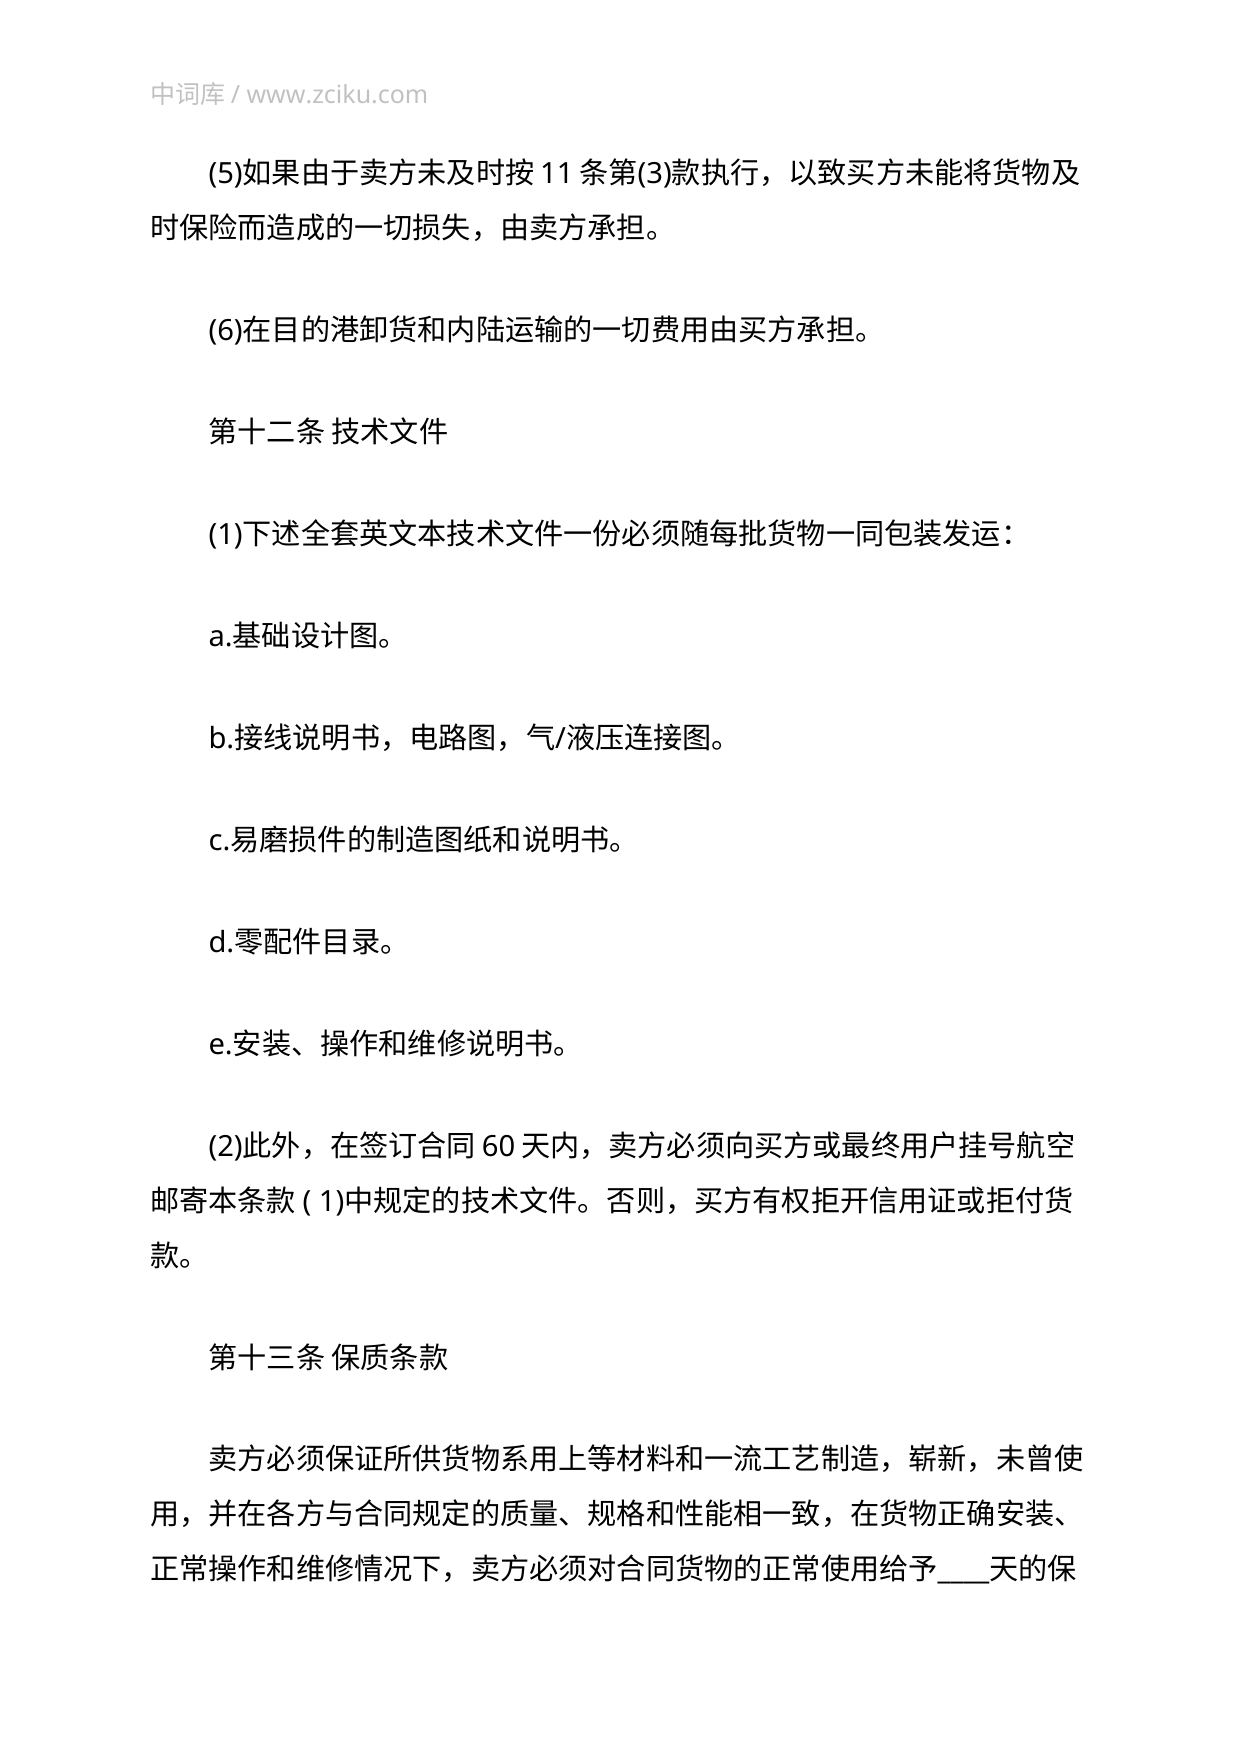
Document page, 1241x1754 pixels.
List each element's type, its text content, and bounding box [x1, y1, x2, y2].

text 第十二条 技术文件 [150, 409, 1090, 451]
text a.基础设计图。 [150, 612, 1090, 655]
text (1)下述全套英文本技术文件一份必须随每批货物一同包装发运： [150, 511, 1090, 553]
text (5)如果由于卖方未及时按11条第(3)款执行，以致买方未能将货物及时保险而造成的一切损失，由卖方承担。 [150, 150, 1090, 247]
text c.易磨损件的制造图纸和说明书。 [150, 816, 1090, 859]
text d.零配件目录。 [150, 918, 1090, 961]
text 第十三条 保质条款 [150, 1334, 1090, 1376]
text e.安装、操作和维修说明书。 [150, 1020, 1090, 1063]
text b.接线说明书，电路图，气/液压连接图。 [150, 714, 1090, 757]
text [150, 1436, 1090, 1588]
text (6)在目的港卸货和内陆运输的一切费用由买方承担。 [150, 307, 1090, 349]
text (2)此外，在签订合同60天内，卖方必须向买方或最终用户挂号航空邮寄本条款 ( 1)中规定的技术文件。否则，买方有权拒开信用证或拒付货款。 [150, 1122, 1090, 1275]
